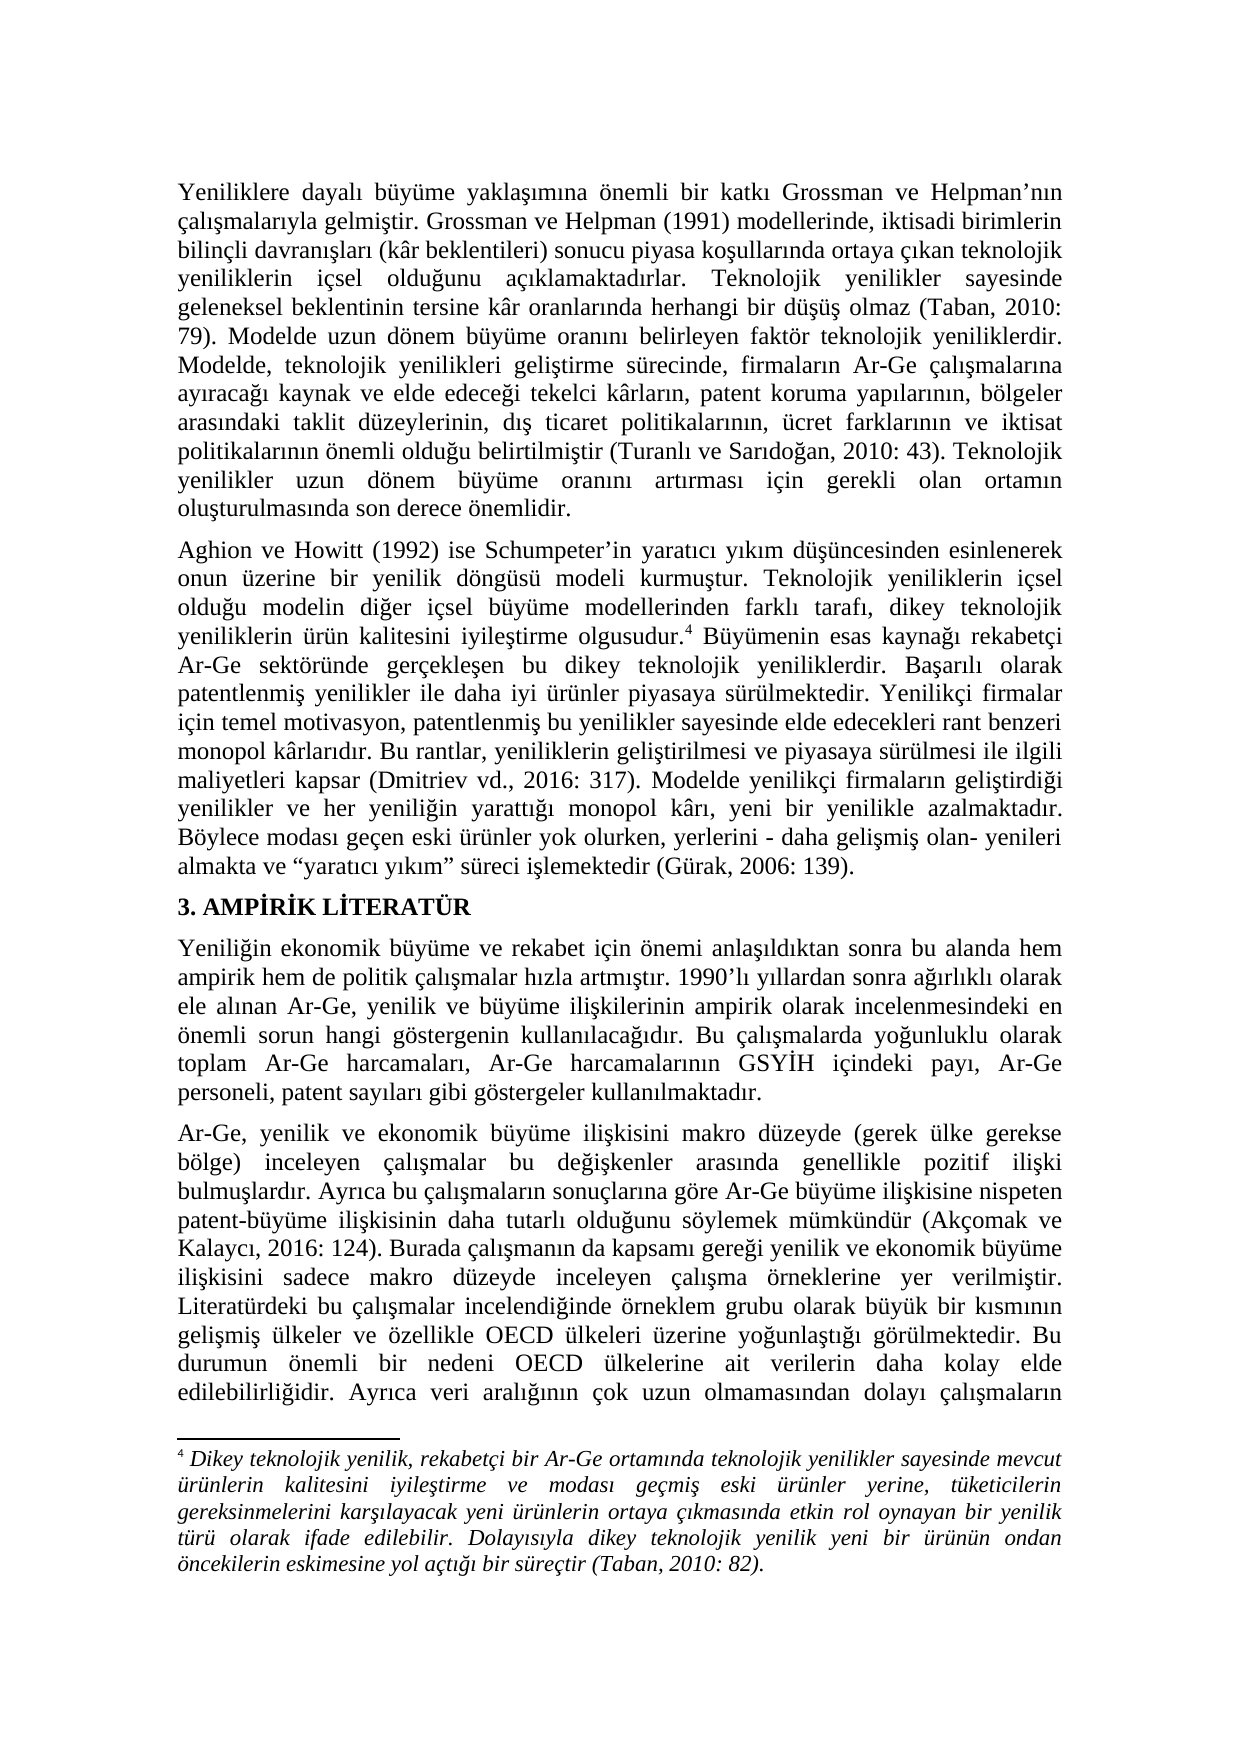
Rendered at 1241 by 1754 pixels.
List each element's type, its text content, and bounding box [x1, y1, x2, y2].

text 3. AMPİRİK LİTERATÜR [140, 892, 1063, 921]
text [177, 1118, 1063, 1406]
text Yeniliğin ekonomik büyüme ve rekabet için önemi anlaşıldıktan sonra bu alanda hem ampirik hem de politik çalışmalar hızla artmıştır. 1990’lı yıllardan sonra ağırlıklı olarak ele alınan Ar-Ge, yenilik ve büyüme ilişkilerinin ampirik olarak incelenmesindeki en önemli sorun hangi göstergenin kullanılacağıdır. Bu çalışmalarda yoğunluklu olarak toplam Ar-Ge harcamaları, Ar-Ge harcamalarının GSYİH içindeki payı, Ar-Ge personeli, patent sayıları gibi göstergeler kullanılmaktadır. [177, 933, 1063, 1106]
text Aghion ve Howitt (1992) ise Schumpeter’in yaratıcı yıkım düşüncesinden esinlenerek onun üzerine bir yenilik döngüsü modeli kurmuştur. Teknolojik yeniliklerin içsel olduğu modelin diğer içsel büyüme modellerinden farklı tarafı, dikey teknolojik yeniliklerin ürün kalitesini iyileştirme olgusudur. Büyümenin esas kaynağı rekabetçi Ar-Ge sektöründe gerçekleşen bu dikey teknolojik yeniliklerdir. Başarılı olarak patentlenmiş yenilikler ile daha iyi ürünler piyasaya sürülmektedir. Yenilikçi firmalar için temel motivasyon, patentlenmiş bu yenilikler sayesinde elde edecekleri rant benzeri monopol kârlarıdır. Bu rantlar, yeniliklerin geliştirilmesi ve piyasaya sürülmesi ile ilgili maliyetleri kapsar (Dmitriev vd., 2016: 317). Modelde yenilikçi firmaların geliştirdiği yenilikler ve her yeniliğin yarattığı monopol kârı, yeni bir yenilikle azalmaktadır. Böylece modası geçen eski ürünler yok olurken, yerlerini - daha gelişmiş olan- yenileri almakta ve “yaratıcı yıkım” süreci işlemektedir (Gürak, 2006: 139). [177, 535, 1063, 880]
text Yeniliklere dayalı büyüme yaklaşımına önemli bir katkı Grossman ve Helpman’nın çalışmalarıyla gelmiştir. Grossman ve Helpman (1991) modellerinde, iktisadi birimlerin bilinçli davranışları (kâr beklentileri) sonucu piyasa koşullarında ortaya çıkan teknolojik yeniliklerin içsel olduğunu açıklamaktadırlar. Teknolojik yenilikler sayesinde geleneksel beklentinin tersine kâr oranlarında herhangi bir düşüş olmaz (Taban, 2010: 79). Modelde uzun dönem büyüme oranını belirleyen faktör teknolojik yeniliklerdir. Modelde, teknolojik yenilikleri geliştirme sürecinde, firmaların Ar-Ge çalışmalarına ayıracağı kaynak ve elde edeceği tekelci kârların, patent koruma yapılarının, bölgeler arasındaki taklit düzeylerinin, dış ticaret politikalarının, ücret farklarının ve iktisat politikalarının önemli olduğu belirtilmiştir (Turanlı ve Sarıdoğan, 2010: 43). Teknolojik yenilikler uzun dönem büyüme oranını artırması için gerekli olan ortamın oluşturulmasında son derece önemlidir. [177, 177, 1063, 522]
